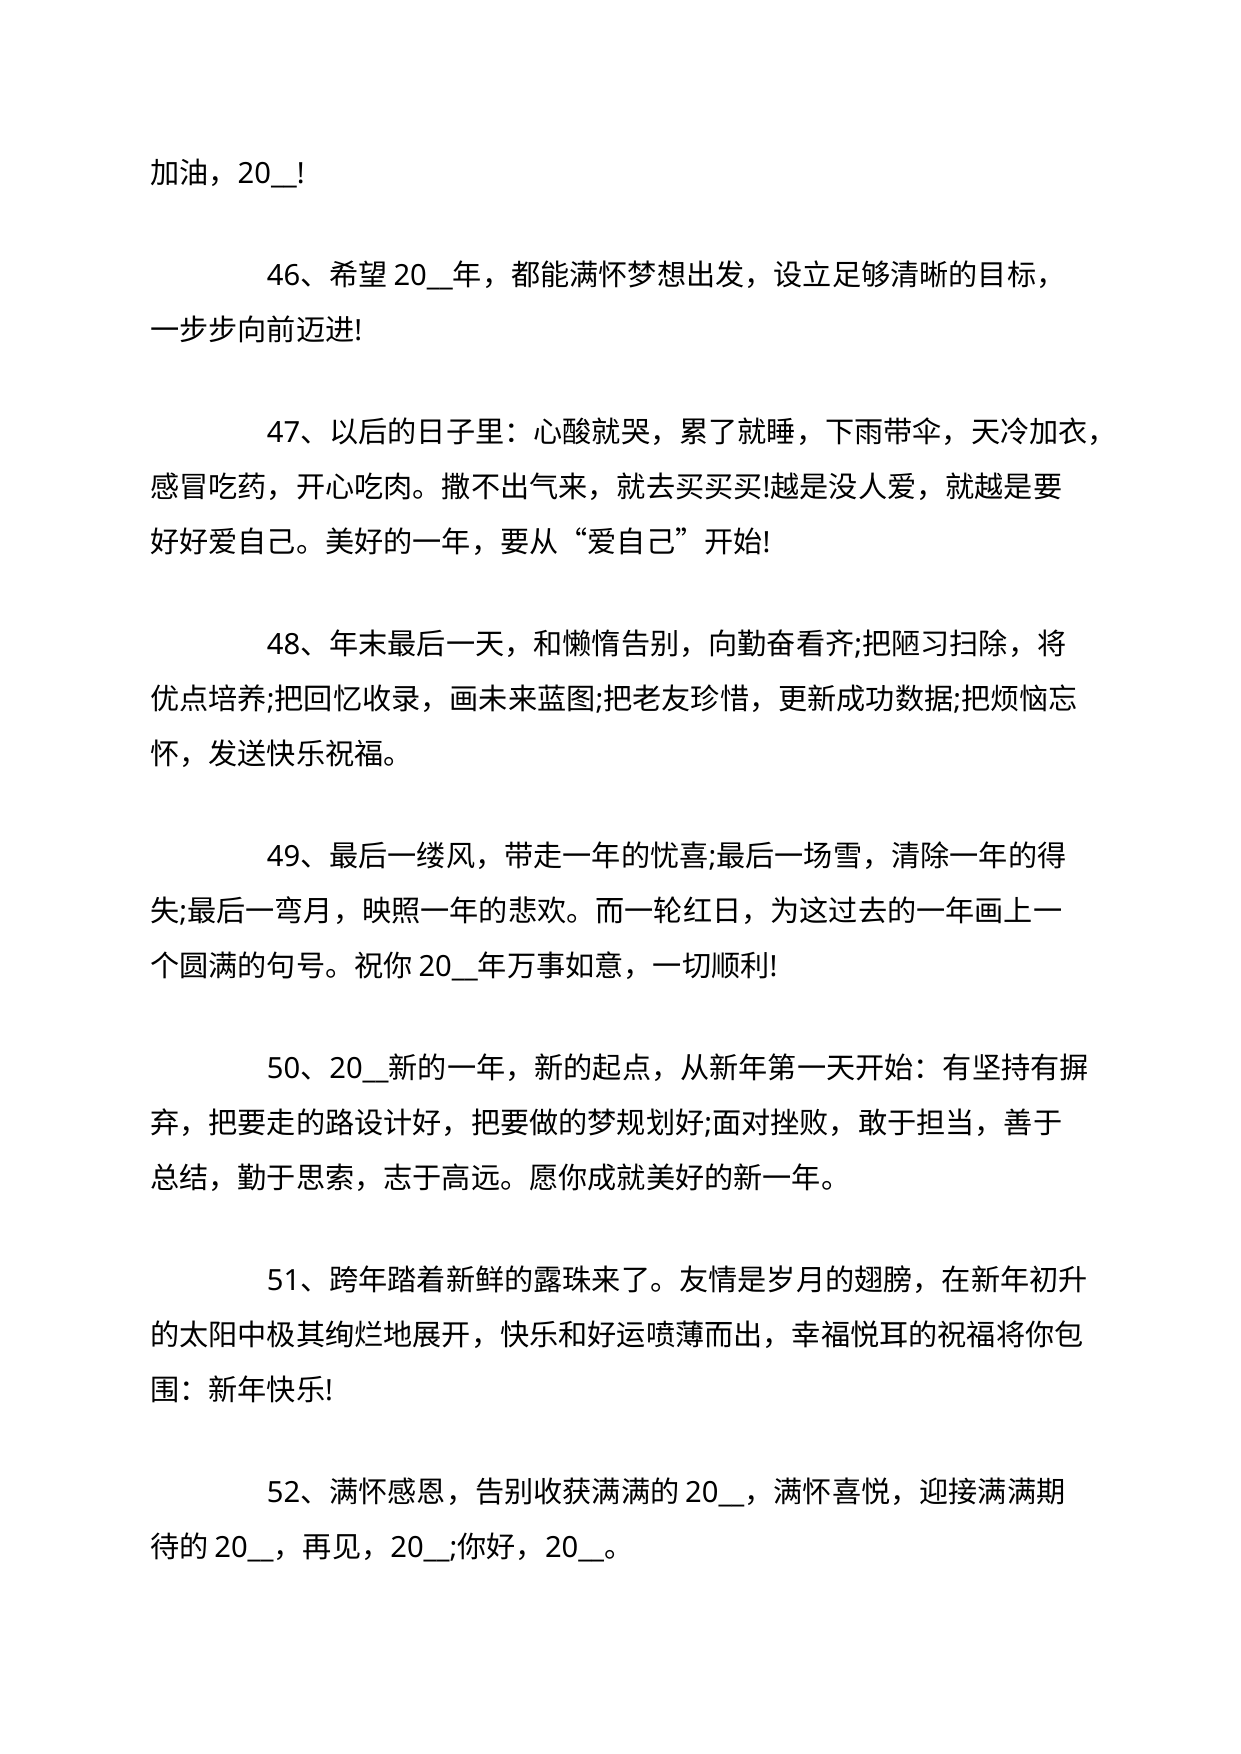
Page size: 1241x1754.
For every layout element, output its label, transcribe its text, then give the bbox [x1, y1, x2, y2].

text 47、以后的日子里：心酸就哭，累了就睡，下雨带伞，天冷加衣，感冒吃药，开心吃肉。撒不出气来，就去买买买!越是没人爱，就越是要好好爱自己。美好的一年，要从“爱自己”开始! [150, 409, 1090, 561]
text 52、满怀感恩，告别收获满满的20__，满怀喜悦，迎接满满期待的20__，再见，20__;你好，20__。 [150, 1468, 1090, 1566]
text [150, 150, 1090, 192]
text 46、希望20__年，都能满怀梦想出发，设立足够清晰的目标，一步步向前迈进! [150, 252, 1090, 349]
text 49、最后一缕风，带走一年的忧喜;最后一场雪，清除一年的得失;最后一弯月，映照一年的悲欢。而一轮红日，为这过去的一年画上一个圆满的句号。祝你20__年万事如意，一切顺利! [150, 833, 1090, 985]
text 48、年末最后一天，和懒惰告别，向勤奋看齐;把陋习扫除，将优点培养;把回忆收录，画未来蓝图;把老友珍惜，更新成功数据;把烦恼忘怀，发送快乐祝福。 [150, 621, 1090, 773]
text 51、跨年踏着新鲜的露珠来了。友情是岁月的翅膀，在新年初升的太阳中极其绚烂地展开，快乐和好运喷薄而出，幸福悦耳的祝福将你包围：新年快乐! [150, 1256, 1090, 1409]
text 50、20__新的一年，新的起点，从新年第一天开始：有坚持有摒弃，把要走的路设计好，把要做的梦规划好;面对挫败，敢于担当，善于总结，勤于思索，志于高远。愿你成就美好的新一年。 [150, 1045, 1090, 1197]
